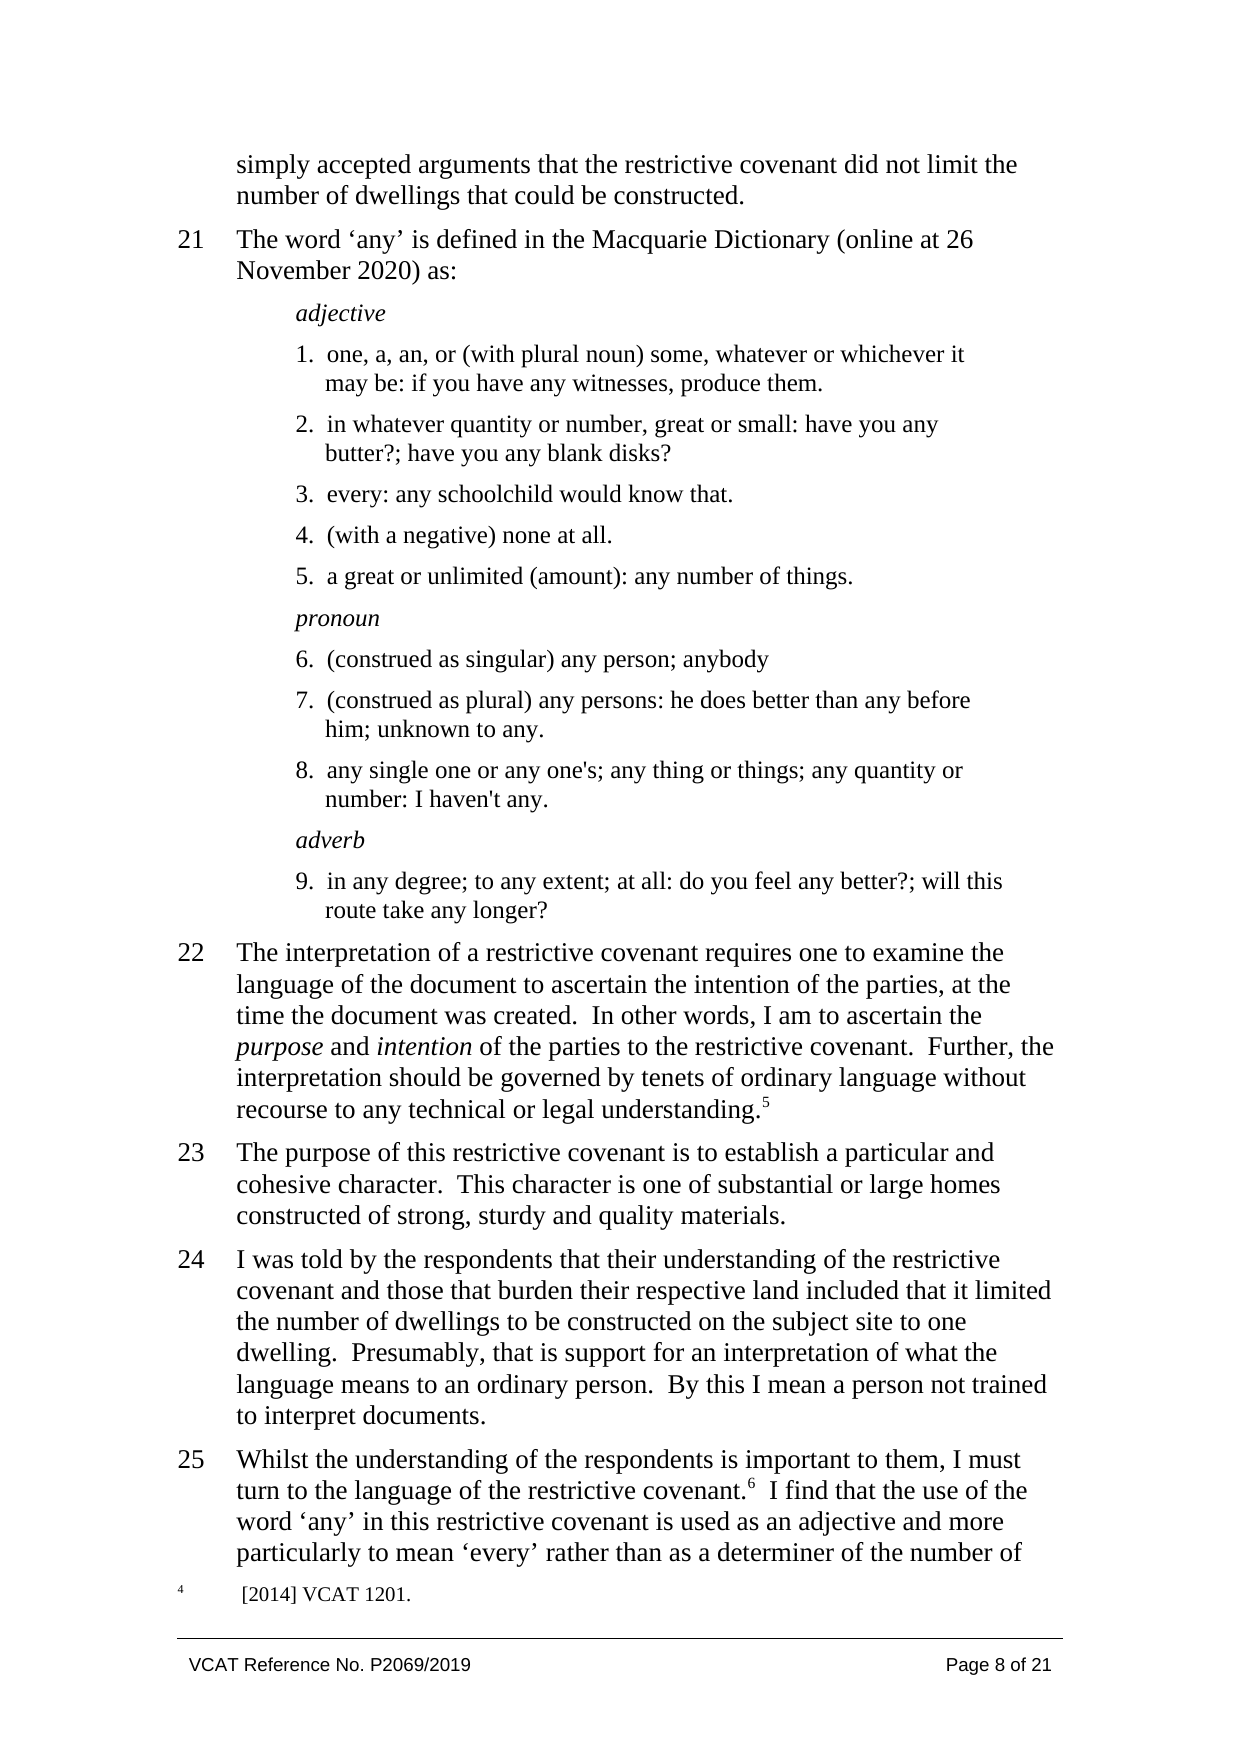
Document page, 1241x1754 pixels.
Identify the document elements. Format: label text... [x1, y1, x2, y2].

text 3. every: any schoolchild would know that. [295, 479, 1004, 508]
text 4. (with a negative) none at all. [295, 520, 1004, 549]
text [177, 1443, 1063, 1568]
text 6. (construed as singular) any person; anybody [295, 644, 1004, 673]
text 9. in any degree; to any extent; at all: do you feel any better?; will this route take any longer? [295, 866, 1004, 924]
text 5. a great or unlimited (amount): any number of things. [295, 561, 1004, 590]
text adverb [295, 825, 1004, 854]
text The purpose of this restrictive covenant is to establish a particular and cohesive character. This character is one of substantial or large homes constructed of strong, sturdy and quality materials. [177, 1136, 1063, 1230]
text 8. any single one or any one's; any thing or things; any quantity or number: I haven't any. [295, 755, 1004, 813]
text 7. (construed as plural) any persons: he does better than any before him; unknown to any. [295, 685, 1004, 743]
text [177, 148, 1063, 210]
text 2. in whatever quantity or number, great or small: have you any butter?; have you any blank disks? [295, 409, 1004, 466]
text The word ‘any’ is defined in the Macquarie Dictionary (online at 26 November 2020) as: [177, 223, 1063, 285]
text I was told by the respondents that their understanding of the restrictive covenant and those that burden their respective land included that it limited the number of dwellings to be constructed on the subject site to one dwelling. Presumably, that is support for an interpretation of what the language means to an ordinary person. By this I mean a person not trained to interpret documents. [177, 1243, 1063, 1430]
text adjective [295, 298, 1004, 326]
text 1. one, a, an, or (with plural noun) some, whatever or whichever it may be: if you have any witnesses, produce them. [295, 339, 1004, 396]
text The interpretation of a restrictive covenant requires one to examine the language of the document to ascertain the intention of the parties, at the time the document was created. In other words, I am to ascertain the purpose and intention of the parties to the restrictive covenant. Further, the interpretation should be governed by tenets of ordinary language without recourse to any technical or legal understanding. [177, 936, 1063, 1124]
text pronoun [295, 603, 1004, 631]
